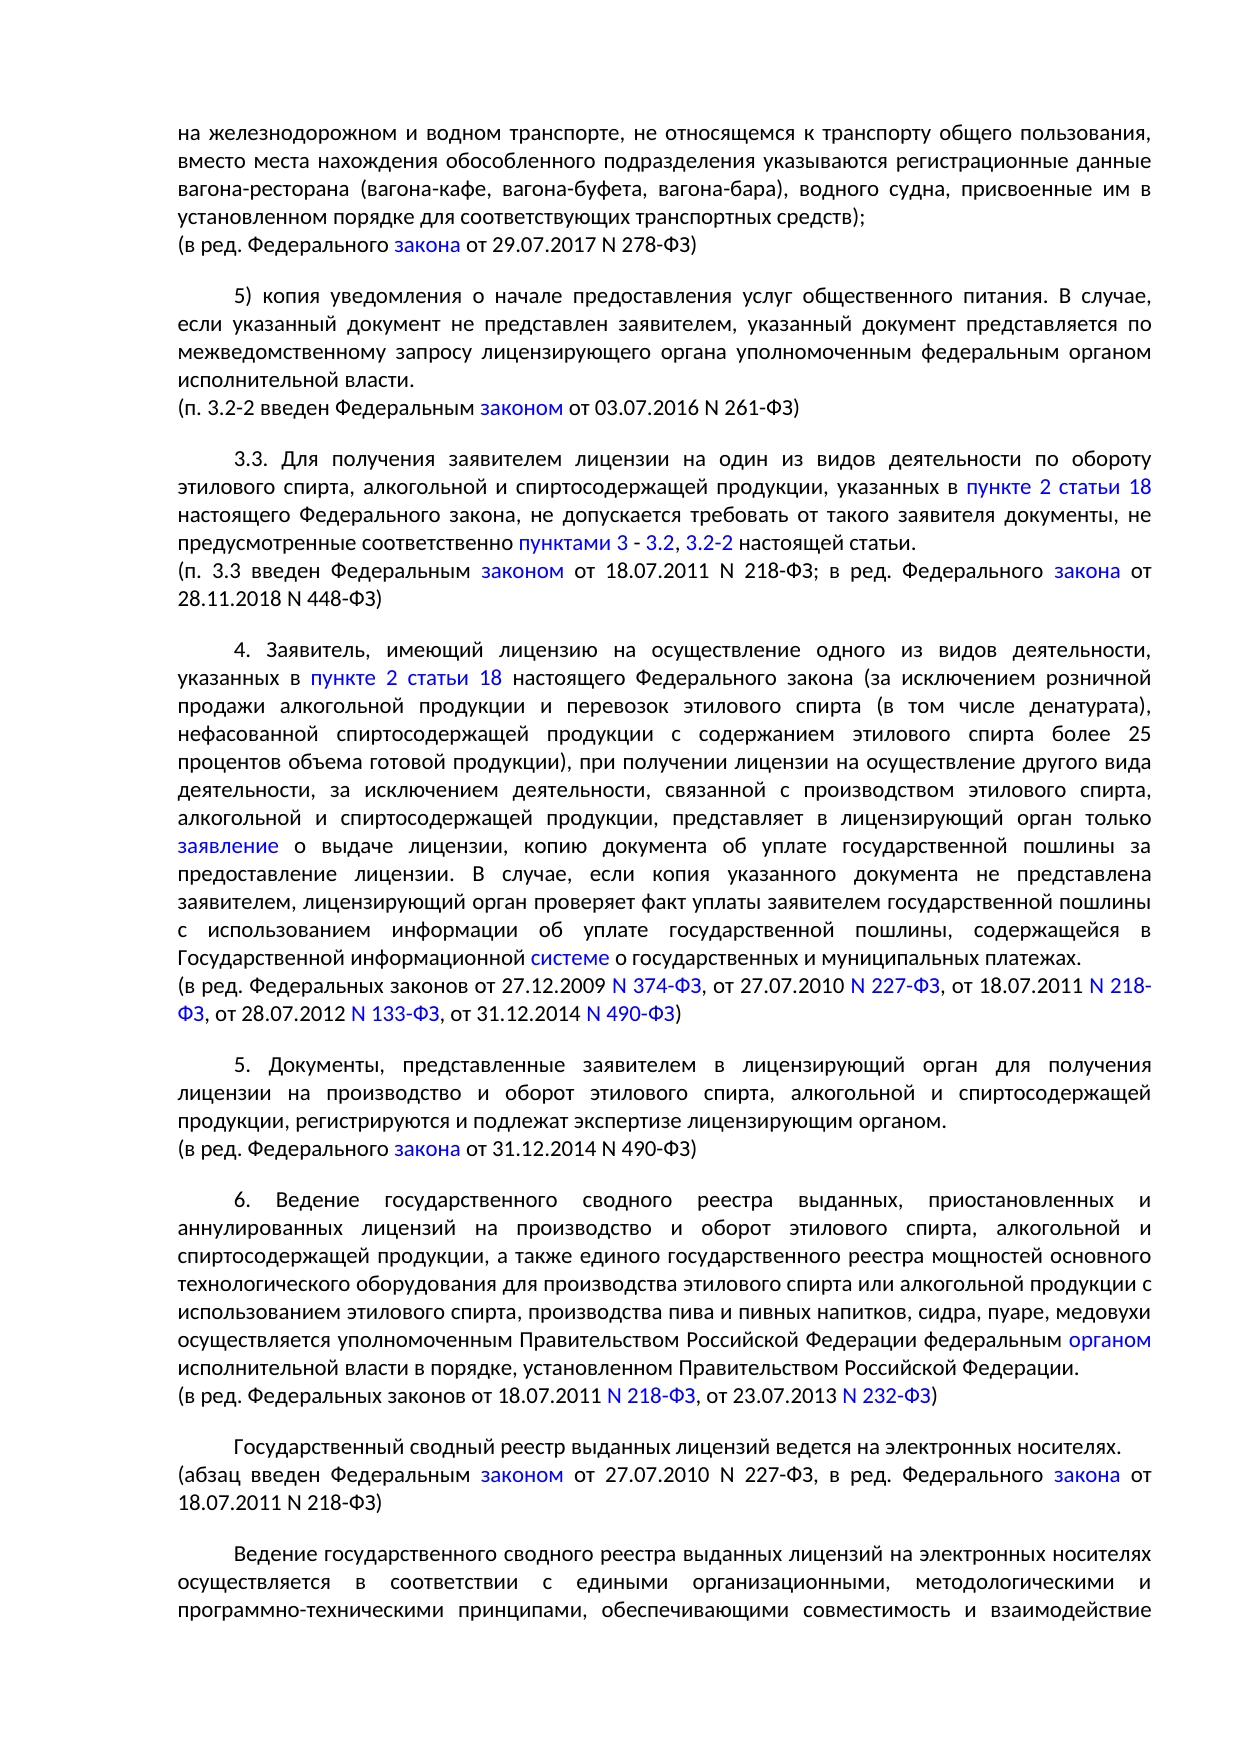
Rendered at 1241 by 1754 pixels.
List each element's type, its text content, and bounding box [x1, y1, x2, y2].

text (п. 3.3 введен Федеральным законом от 18.07.2011 N 218-ФЗ; в ред. Федерального закона от 28.11.2018 N 448-ФЗ) [177, 556, 1152, 612]
text (в ред. Федерального закона от 31.12.2014 N 490-ФЗ) [177, 1134, 1152, 1162]
text 4. Заявитель, имеющий лицензию на осуществление одного из видов деятельности, указанных в пункте 2 статьи 18 настоящего Федерального закона (за исключением розничной продажи алкогольной продукции и перевозок этилового спирта (в том числе денатурата), нефасованной спиртосодержащей продукции с содержанием этилового спирта более 25 процентов объема готовой продукции), при получении лицензии на осуществление другого вида деятельности, за исключением деятельности, связанной с производством этилового спирта, алкогольной и спиртосодержащей продукции, представляет в лицензирующий орган только заявление о выдаче лицензии, копию документа об уплате государственной пошлины за предоставление лицензии. В случае, если копия указанного документа не представлена заявителем, лицензирующий орган проверяет факт уплаты заявителем государственной пошлины с использованием информации об уплате государственной пошлины, содержащейся в Государственной информационной системе о государственных и муниципальных платежах. [177, 635, 1152, 971]
text (в ред. Федерального закона от 29.07.2017 N 278-ФЗ) [177, 230, 1152, 258]
text (абзац введен Федеральным законом от 27.07.2010 N 227-ФЗ, в ред. Федерального закона от 18.07.2011 N 218-ФЗ) [177, 1461, 1152, 1517]
text (в ред. Федеральных законов от 27.12.2009 N 374-ФЗ, от 27.07.2010 N 227-ФЗ, от 18.07.2011 N 218-ФЗ, от 28.07.2012 N 133-ФЗ, от 31.12.2014 N 490-ФЗ) [177, 971, 1152, 1027]
text 5. Документы, представленные заявителем в лицензирующий орган для получения лицензии на производство и оборот этилового спирта, алкогольной и спиртосодержащей продукции, регистрируются и подлежат экспертизе лицензирующим органом. [177, 1050, 1152, 1134]
text Государственный сводный реестр выданных лицензий ведется на электронных носителях. [177, 1432, 1152, 1461]
text 5) копия уведомления о начале предоставления услуг общественного питания. В случае, если указанный документ не представлен заявителем, указанный документ представляется по межведомственному запросу лицензирующего органа уполномоченным федеральным органом исполнительной власти. [177, 281, 1152, 393]
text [177, 1539, 1152, 1623]
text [177, 118, 1152, 230]
text 3.3. Для получения заявителем лицензии на один из видов деятельности по обороту этилового спирта, алкогольной и спиртосодержащей продукции, указанных в пункте 2 статьи 18 настоящего Федерального закона, не допускается требовать от такого заявителя документы, не предусмотренные соответственно пунктами 3 - 3.2, 3.2-2 настоящей статьи. [177, 444, 1152, 556]
text (п. 3.2-2 введен Федеральным законом от 03.07.2016 N 261-ФЗ) [177, 393, 1152, 421]
text (в ред. Федеральных законов от 18.07.2011 N 218-ФЗ, от 23.07.2013 N 232-ФЗ) [177, 1382, 1152, 1409]
text 6. Ведение государственного сводного реестра выданных, приостановленных и аннулированных лицензий на производство и оборот этилового спирта, алкогольной и спиртосодержащей продукции, а также единого государственного реестра мощностей основного технологического оборудования для производства этилового спирта или алкогольной продукции с использованием этилового спирта, производства пива и пивных напитков, сидра, пуаре, медовухи осуществляется уполномоченным Правительством Российской Федерации федеральным органом исполнительной власти в порядке, установленном Правительством Российской Федерации. [177, 1185, 1152, 1382]
